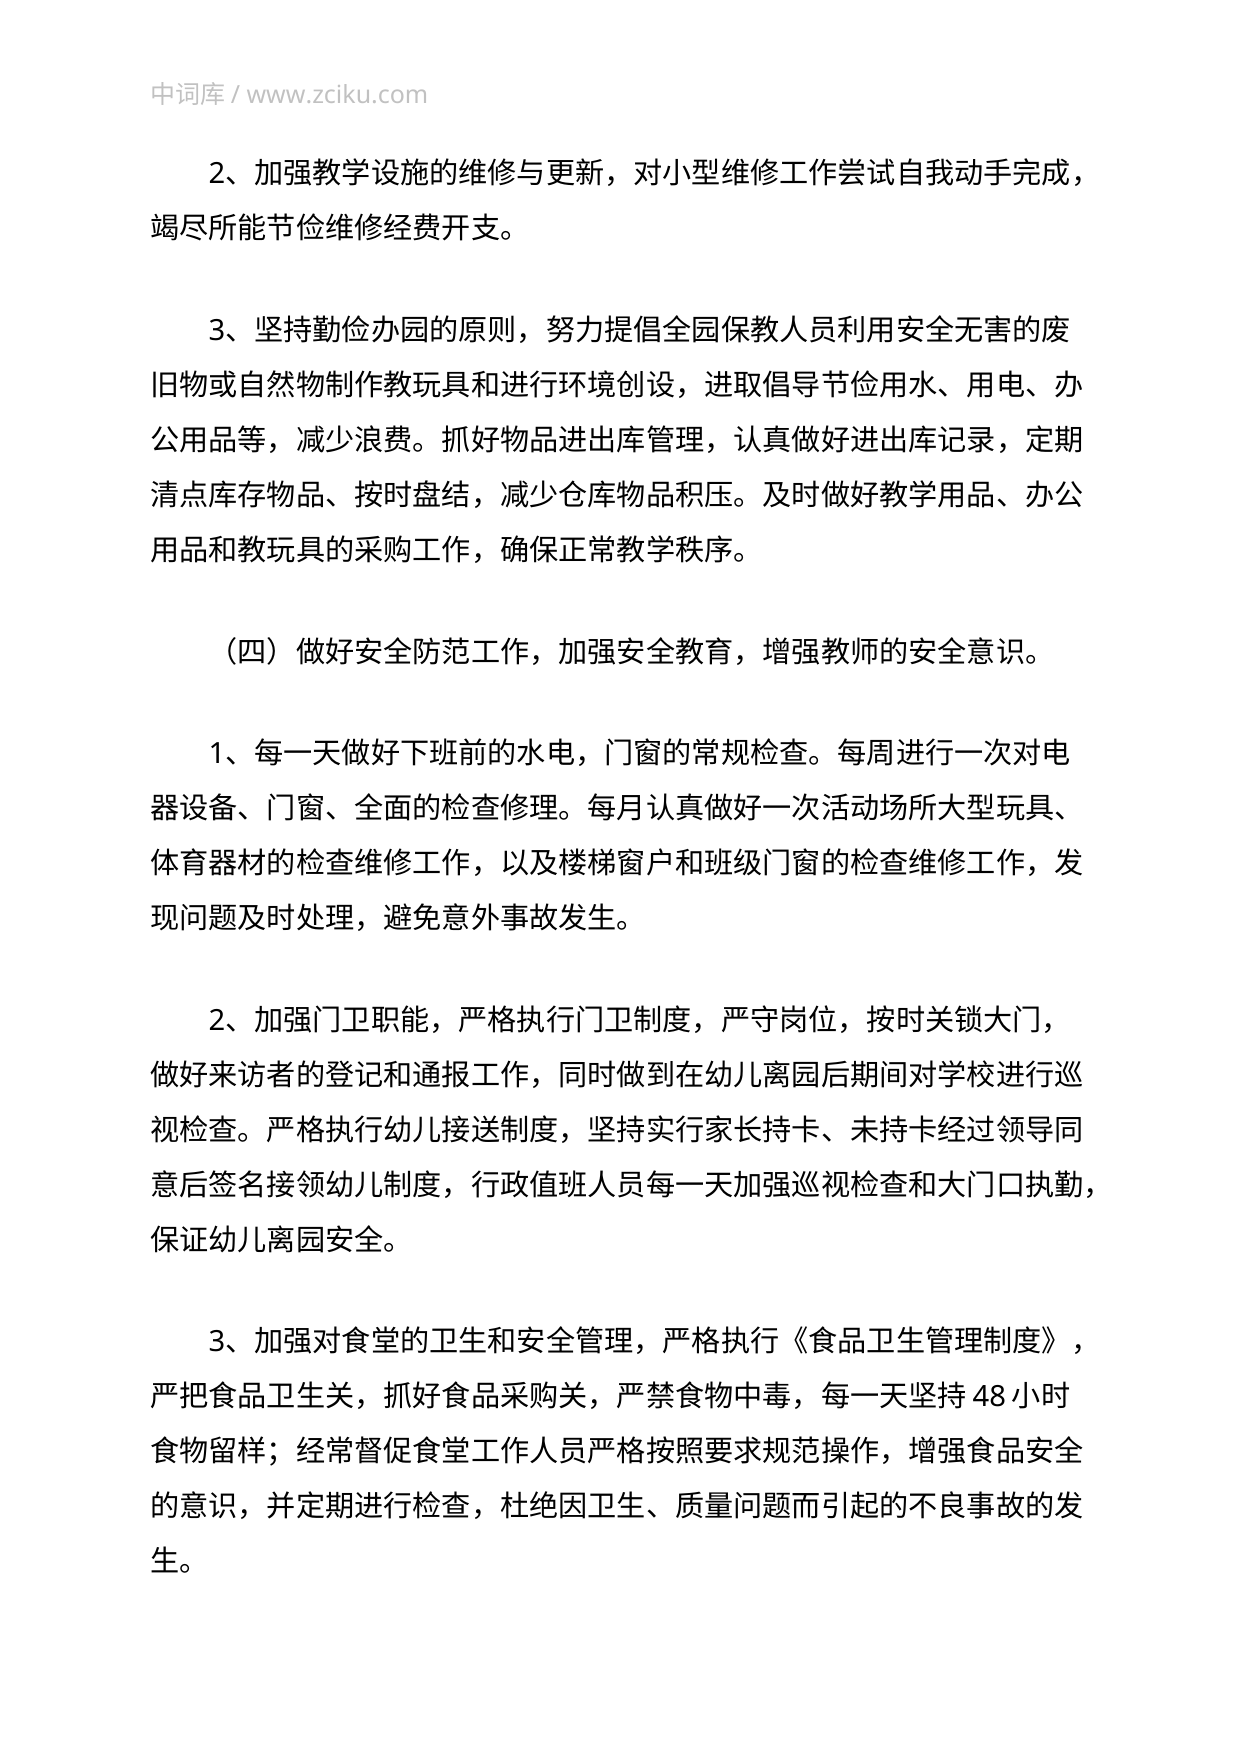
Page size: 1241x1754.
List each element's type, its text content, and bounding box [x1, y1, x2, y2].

text 2、加强教学设施的维修与更新，对小型维修工作尝试自我动手完成，竭尽所能节俭维修经费开支。 [150, 150, 1090, 247]
text 1、每一天做好下班前的水电，门窗的常规检查。每周进行一次对电器设备、门窗、全面的检查修理。每月认真做好一次活动场所大型玩具、体育器材的检查维修工作，以及楼梯窗户和班级门窗的检查维修工作，发现问题及时处理，避免意外事故发生。 [150, 730, 1090, 937]
text 3、坚持勤俭办园的原则，努力提倡全园保教人员利用安全无害的废旧物或自然物制作教玩具和进行环境创设，进取倡导节俭用水、用电、办公用品等，减少浪费。抓好物品进出库管理，认真做好进出库记录，定期清点库存物品、按时盘结，减少仓库物品积压。及时做好教学用品、办公用品和教玩具的采购工作，确保正常教学秩序。 [150, 307, 1090, 569]
text 2、加强门卫职能，严格执行门卫制度，严守岗位，按时关锁大门，做好来访者的登记和通报工作，同时做到在幼儿离园后期间对学校进行巡视检查。严格执行幼儿接送制度，坚持实行家长持卡、未持卡经过领导同意后签名接领幼儿制度，行政值班人员每一天加强巡视检查和大门口执勤，保证幼儿离园安全。 [150, 997, 1090, 1258]
text （四）做好安全防范工作，加强安全教育，增强教师的安全意识。 [150, 628, 1090, 671]
text 3、加强对食堂的卫生和安全管理，严格执行《食品卫生管理制度》，严把食品卫生关，抓好食品采购关，严禁食物中毒，每一天坚持48小时食物留样；经常督促食堂工作人员严格按照要求规范操作，增强食品安全的意识，并定期进行检查，杜绝因卫生、质量问题而引起的不良事故的发生。 [150, 1318, 1090, 1580]
